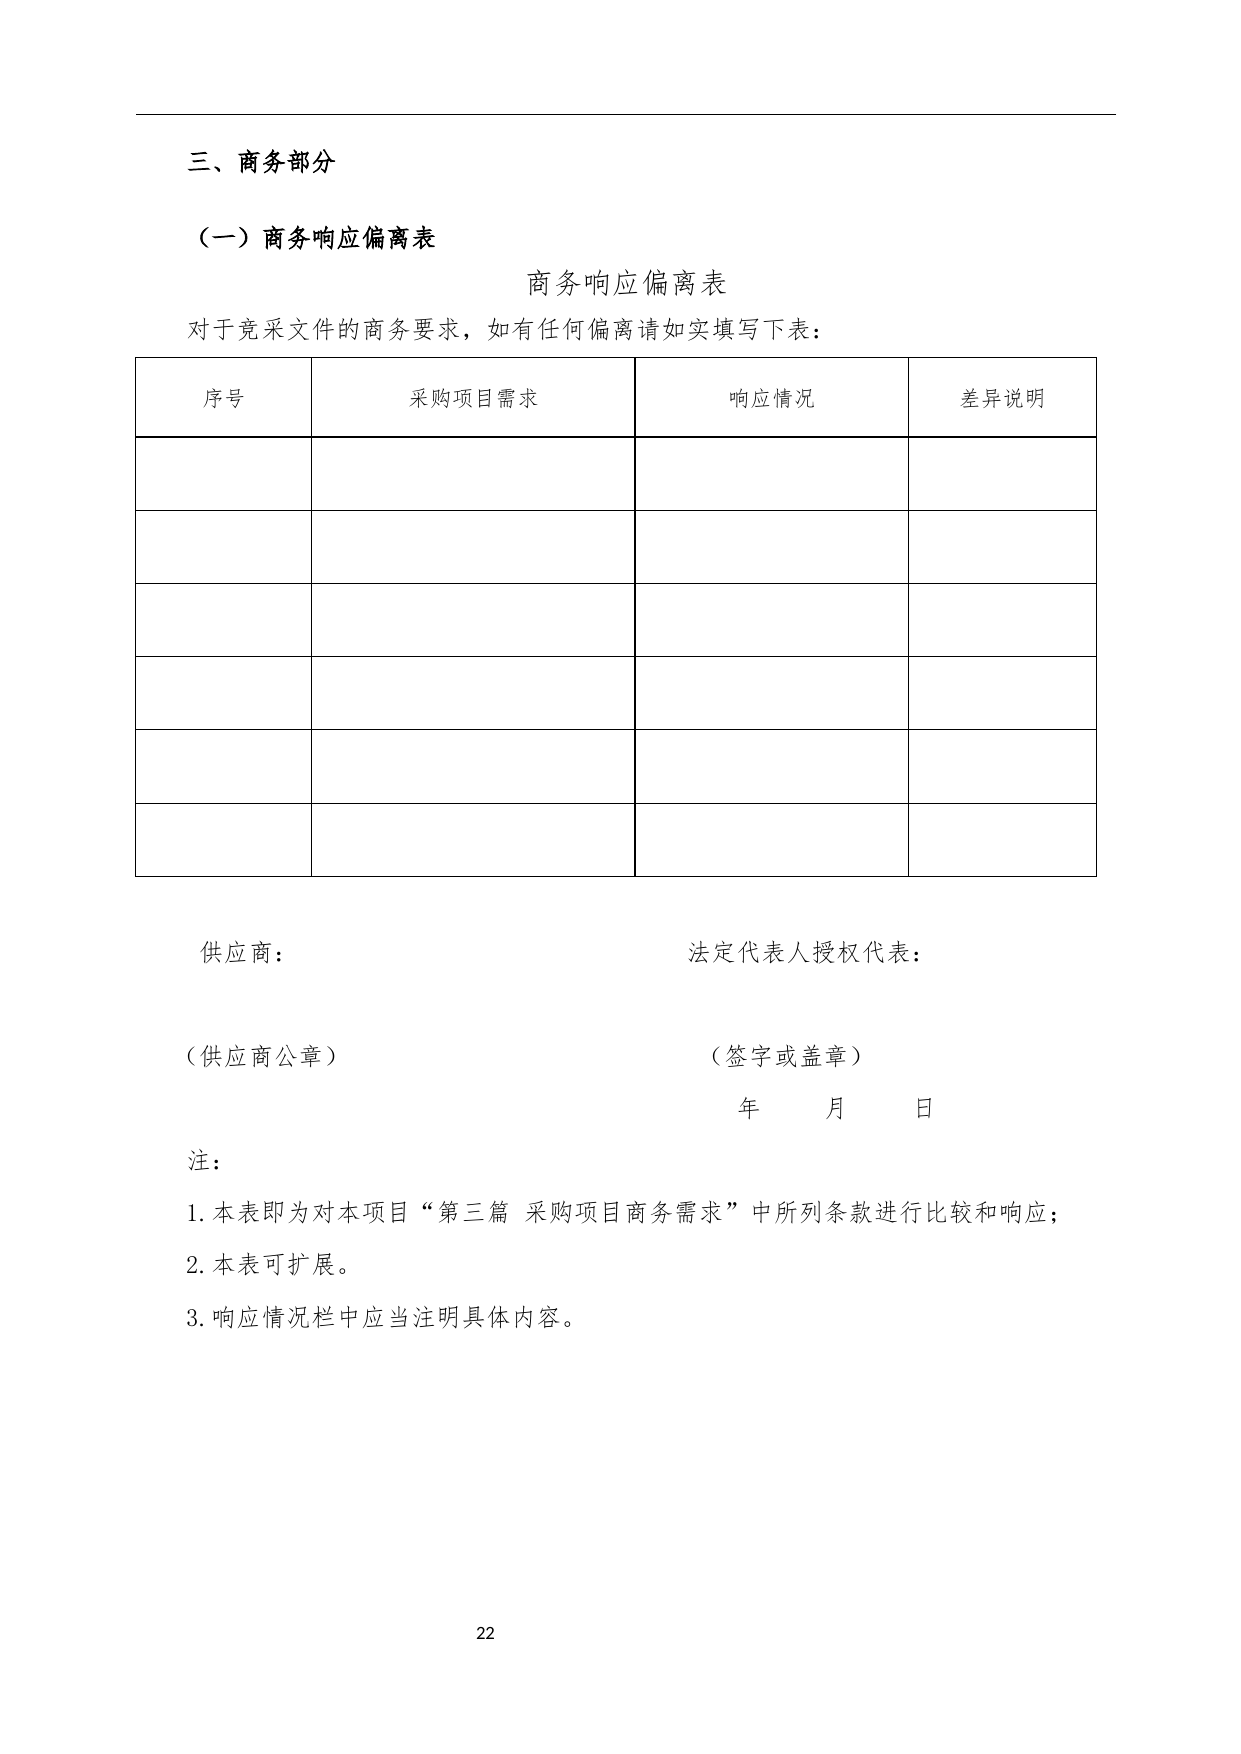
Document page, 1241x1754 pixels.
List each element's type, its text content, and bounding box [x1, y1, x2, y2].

table_cell [136, 438, 311, 510]
table_header 序号 [136, 358, 311, 436]
text （一）商务响应偏离表 [136, 221, 1116, 250]
text 1.本表即为对本项目“第三篇 采购项目商务需求”中所列条款进行比较和响应； [136, 1180, 1116, 1232]
table_cell [312, 511, 634, 583]
text 商务响应偏离表 [136, 264, 1116, 297]
table_cell [909, 511, 1096, 583]
text 注： [136, 1128, 1116, 1180]
table_cell [636, 804, 908, 876]
table_cell [312, 438, 634, 510]
table_cell [636, 730, 908, 803]
text 3.响应情况栏中应当注明具体内容。 [136, 1284, 1116, 1336]
table_cell [636, 584, 908, 656]
table_cell [909, 584, 1096, 656]
table_cell [909, 804, 1096, 876]
text 供应商： 法定代表人授权代表： [136, 920, 1116, 972]
table_cell [909, 438, 1096, 510]
table_cell [909, 730, 1096, 803]
table_cell [909, 657, 1096, 729]
table_cell [312, 657, 634, 729]
table_cell [312, 584, 634, 656]
text 2.本表可扩展。 [136, 1232, 1116, 1284]
table_cell [136, 730, 311, 803]
table_cell [636, 657, 908, 729]
table_cell [136, 804, 311, 876]
table_header 差异说明 [909, 358, 1096, 436]
text 年 月 日 [136, 1076, 1116, 1128]
subtitle 三、商务部分 [136, 145, 1116, 174]
table_cell [312, 730, 634, 803]
table_cell [636, 438, 908, 510]
text 对于竞采文件的商务要求，如有任何偏离请如实填写下表： [136, 314, 1116, 342]
table_cell [136, 511, 311, 583]
table_cell [136, 584, 311, 656]
table_cell [136, 657, 311, 729]
table_header 采购项目需求 [312, 358, 634, 436]
table_header 响应情况 [636, 358, 908, 436]
text （供应商公章） （签字或盖章） [136, 1024, 1116, 1076]
table_cell [312, 804, 634, 876]
table_cell [636, 511, 908, 583]
